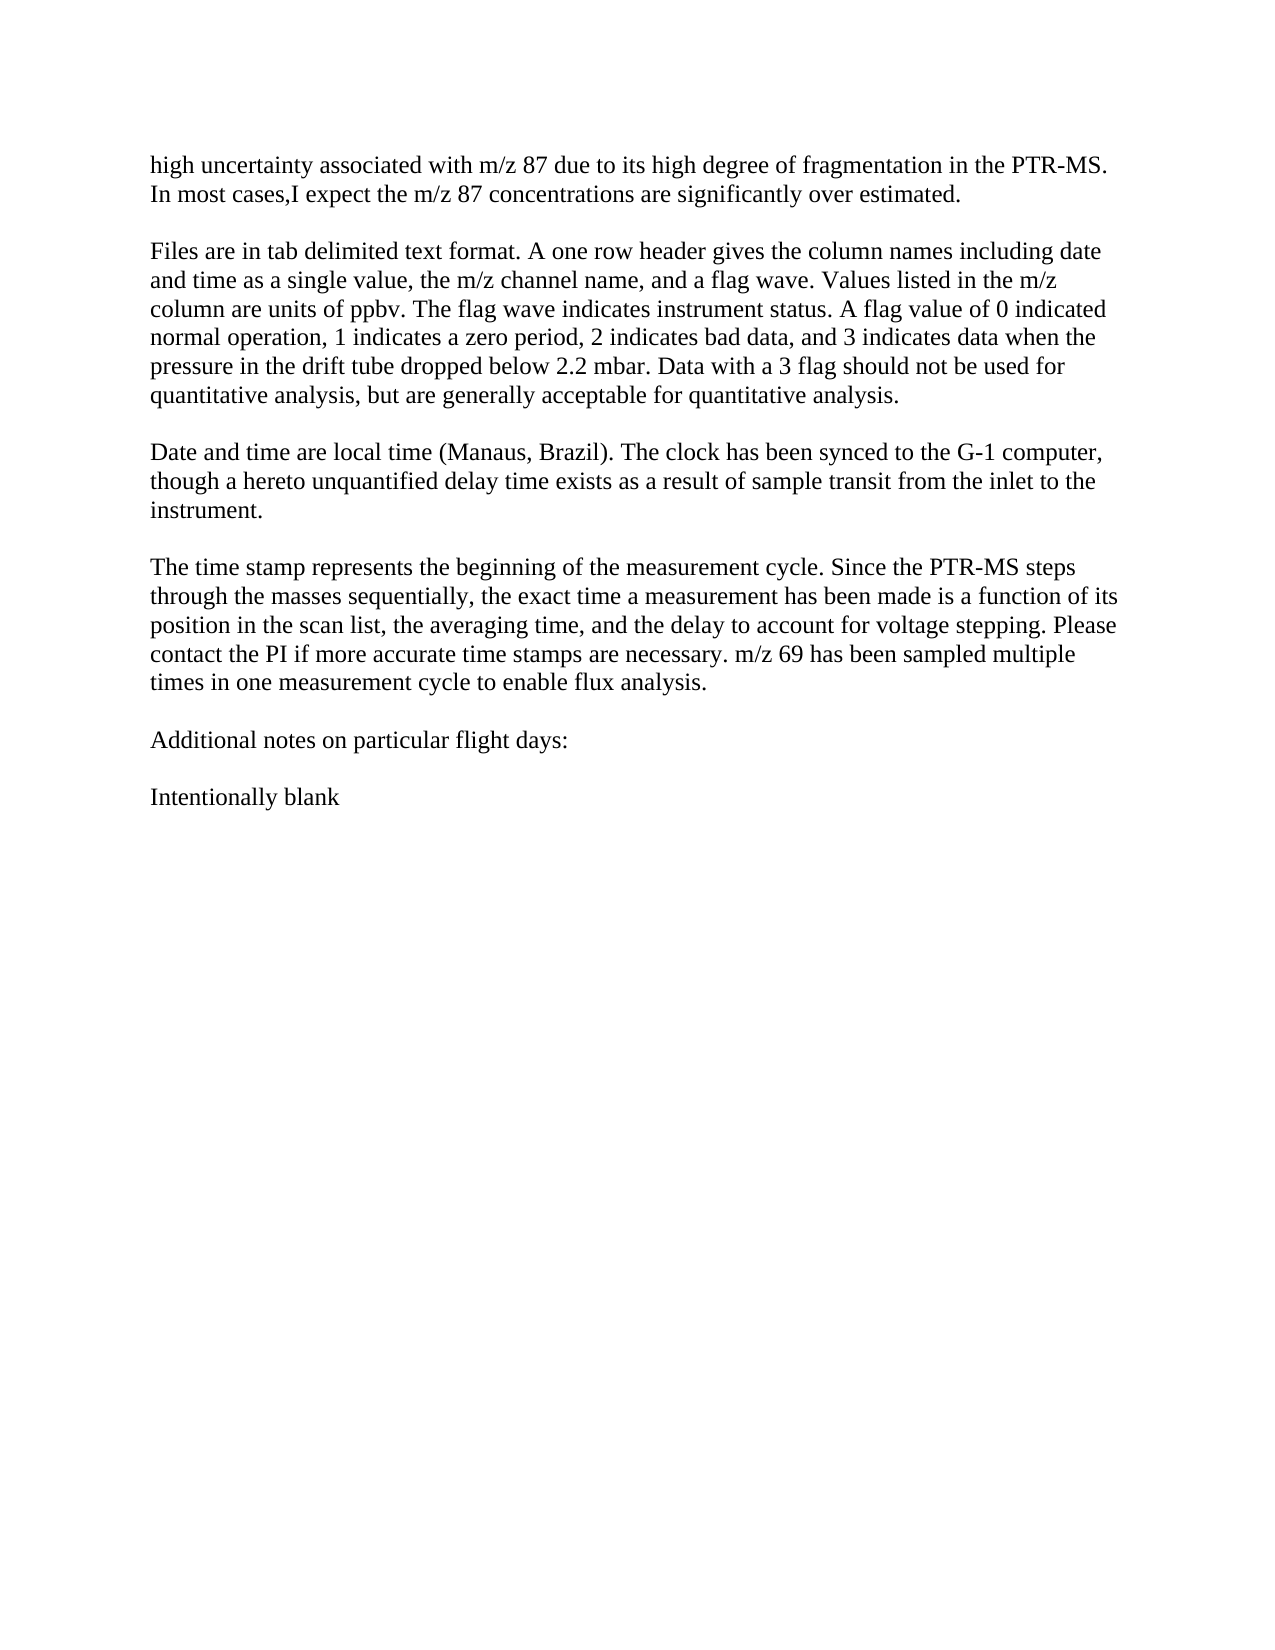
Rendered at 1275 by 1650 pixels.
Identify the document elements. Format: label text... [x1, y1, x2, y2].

text Additional notes on particular flight days: [150, 725, 1125, 754]
text Date and time are local time (Manaus, Brazil). The clock has been synced to the G-1 computer, though a hereto unquantified delay time exists as a result of sample transit from the inlet to the instrument. [150, 437, 1125, 524]
text Intentionally blank [150, 782, 1125, 811]
text Files are in tab delimited text format. A one row header gives the column names including date and time as a single value, the m/z channel name, and a flag wave. Values listed in the m/z column are units of ppbv. The flag wave indicates instrument status. A flag value of 0 indicated normal operation, 1 indicates a zero period, 2 indicates bad data, and 3 indicates data when the pressure in the drift tube dropped below 2.2 mbar. Data with a 3 flag should not be used for quantitative analysis, but are generally acceptable for quantitative analysis. [150, 236, 1125, 409]
text The time stamp represents the beginning of the measurement cycle. Since the PTR-MS steps through the masses sequentially, the exact time a measurement has been made is a function of its position in the scan list, the averaging time, and the delay to account for voltage stepping. Please contact the PI if more accurate time stamps are necessary. m/z 69 has been sampled multiple times in one measurement cycle to enable flux analysis. [150, 552, 1125, 696]
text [150, 150, 1125, 207]
